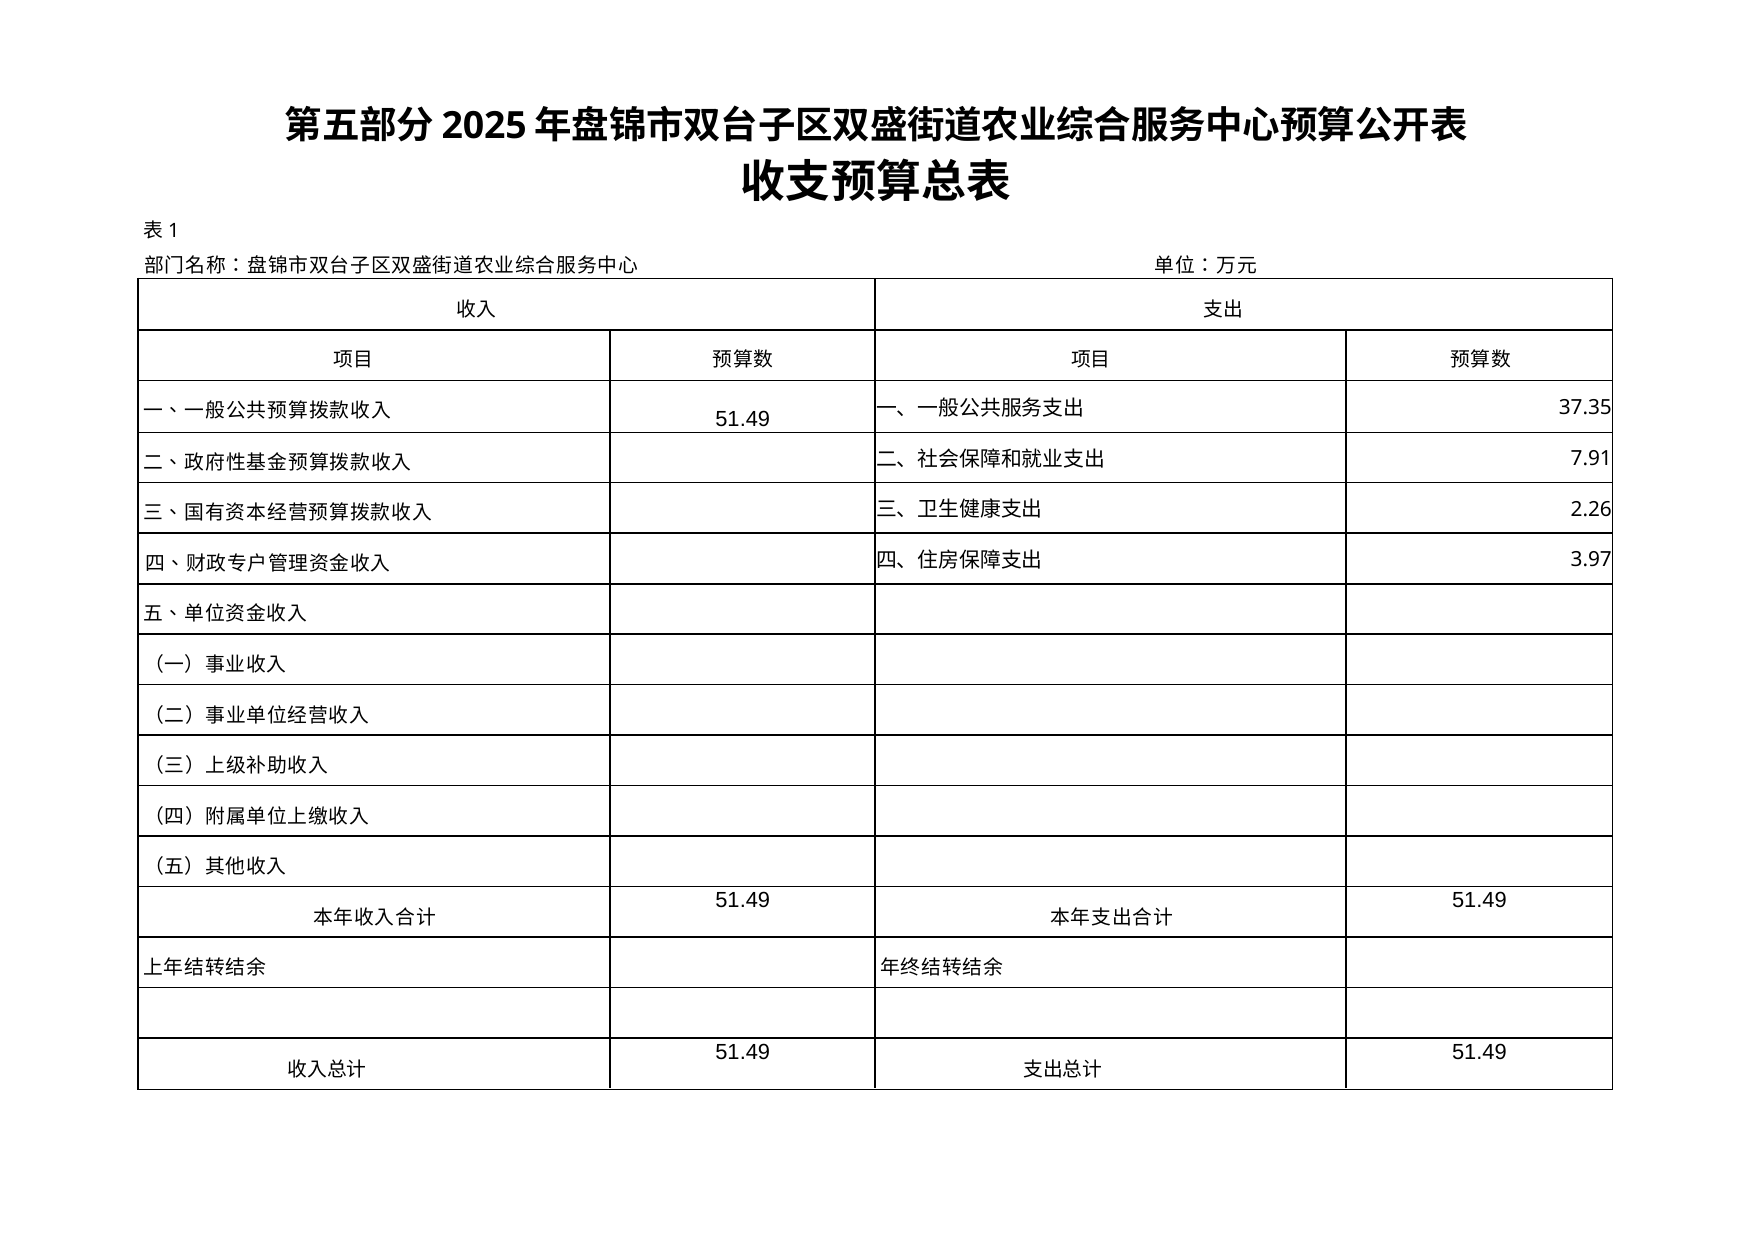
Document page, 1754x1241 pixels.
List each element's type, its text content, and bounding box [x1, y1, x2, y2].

table_cell [611, 433, 874, 482]
table_header 收入 [139, 279, 874, 329]
table_cell 上年结转结余 [139, 938, 609, 986]
table_cell [876, 736, 1345, 785]
table_header 支出 [876, 279, 1612, 329]
table_cell 本年收入合计 [139, 887, 609, 936]
table_cell [611, 585, 874, 633]
table_cell （五）其他收入 [139, 837, 609, 886]
table_cell [611, 736, 874, 785]
table_cell 51.49 [611, 1039, 874, 1088]
table_cell [611, 786, 874, 835]
table_cell 年终结转结余 [876, 938, 1345, 986]
table_cell [1347, 938, 1612, 986]
table_cell 2.26 [1347, 483, 1612, 532]
table_cell [1347, 837, 1612, 886]
table_cell 37.35 [1347, 381, 1612, 431]
table_cell [1347, 786, 1612, 835]
table_cell 二、社会保障和就业支出 [876, 433, 1345, 482]
table_cell 一、一般公共预算拨款收入 [139, 381, 609, 431]
table_cell 四、住房保障支出 [876, 534, 1345, 583]
text 表1 [144, 217, 1614, 243]
table_cell [611, 534, 874, 583]
text 部门名称：盘锦市双台子区双盛街道农业综合服务中心 单位：万元 [144, 251, 1614, 278]
table_cell 收入总计 [139, 1039, 609, 1088]
table_cell 支出总计 [876, 1039, 1345, 1088]
table_cell 二、政府性基金预算拨款收入 [139, 433, 609, 482]
table_cell 7.91 [1347, 433, 1612, 482]
table_cell 五、单位资金收入 [139, 585, 609, 633]
table_cell 三、国有资本经营预算拨款收入 [139, 483, 609, 532]
table_cell 四、财政专户管理资金收入 [139, 534, 609, 583]
table_cell [611, 685, 874, 734]
table_cell [876, 685, 1345, 734]
table_cell 三、卫生健康支出 [876, 483, 1345, 532]
table_cell 51.49 [611, 887, 874, 936]
table_cell 51.49 [611, 381, 874, 431]
table_cell 51.49 [1347, 887, 1612, 936]
table_cell [876, 635, 1345, 684]
table_cell [139, 988, 609, 1037]
table_cell 项目 [139, 331, 609, 379]
table_cell [1347, 585, 1612, 633]
table_cell 本年支出合计 [876, 887, 1345, 936]
table_cell 项目 [876, 331, 1345, 379]
text 第五部分2025年盘锦市双台子区双盛街道农业综合服务中心预算公开表 [138, 95, 1614, 149]
table_cell 预算数 [611, 331, 874, 379]
table_cell [876, 585, 1345, 633]
table_cell 预算数 [1347, 331, 1612, 379]
table_cell 3.97 [1347, 534, 1612, 583]
table_cell [876, 988, 1345, 1037]
table_cell [1347, 736, 1612, 785]
text 收支预算总表 [138, 149, 1614, 210]
table_cell [611, 938, 874, 986]
table_cell [611, 988, 874, 1037]
table_cell [1347, 635, 1612, 684]
table_cell （一）事业收入 [139, 635, 609, 684]
table_cell [1347, 988, 1612, 1037]
table_cell （三）上级补助收入 [139, 736, 609, 785]
table_cell [876, 786, 1345, 835]
table_cell 一、一般公共服务支出 [876, 381, 1345, 431]
table_cell [611, 483, 874, 532]
table_cell [876, 837, 1345, 886]
table_cell [1347, 685, 1612, 734]
table_cell （四）附属单位上缴收入 [139, 786, 609, 835]
table_cell （二）事业单位经营收入 [139, 685, 609, 734]
table_cell 51.49 [1347, 1039, 1612, 1088]
table_cell [611, 635, 874, 684]
table_cell [611, 837, 874, 886]
